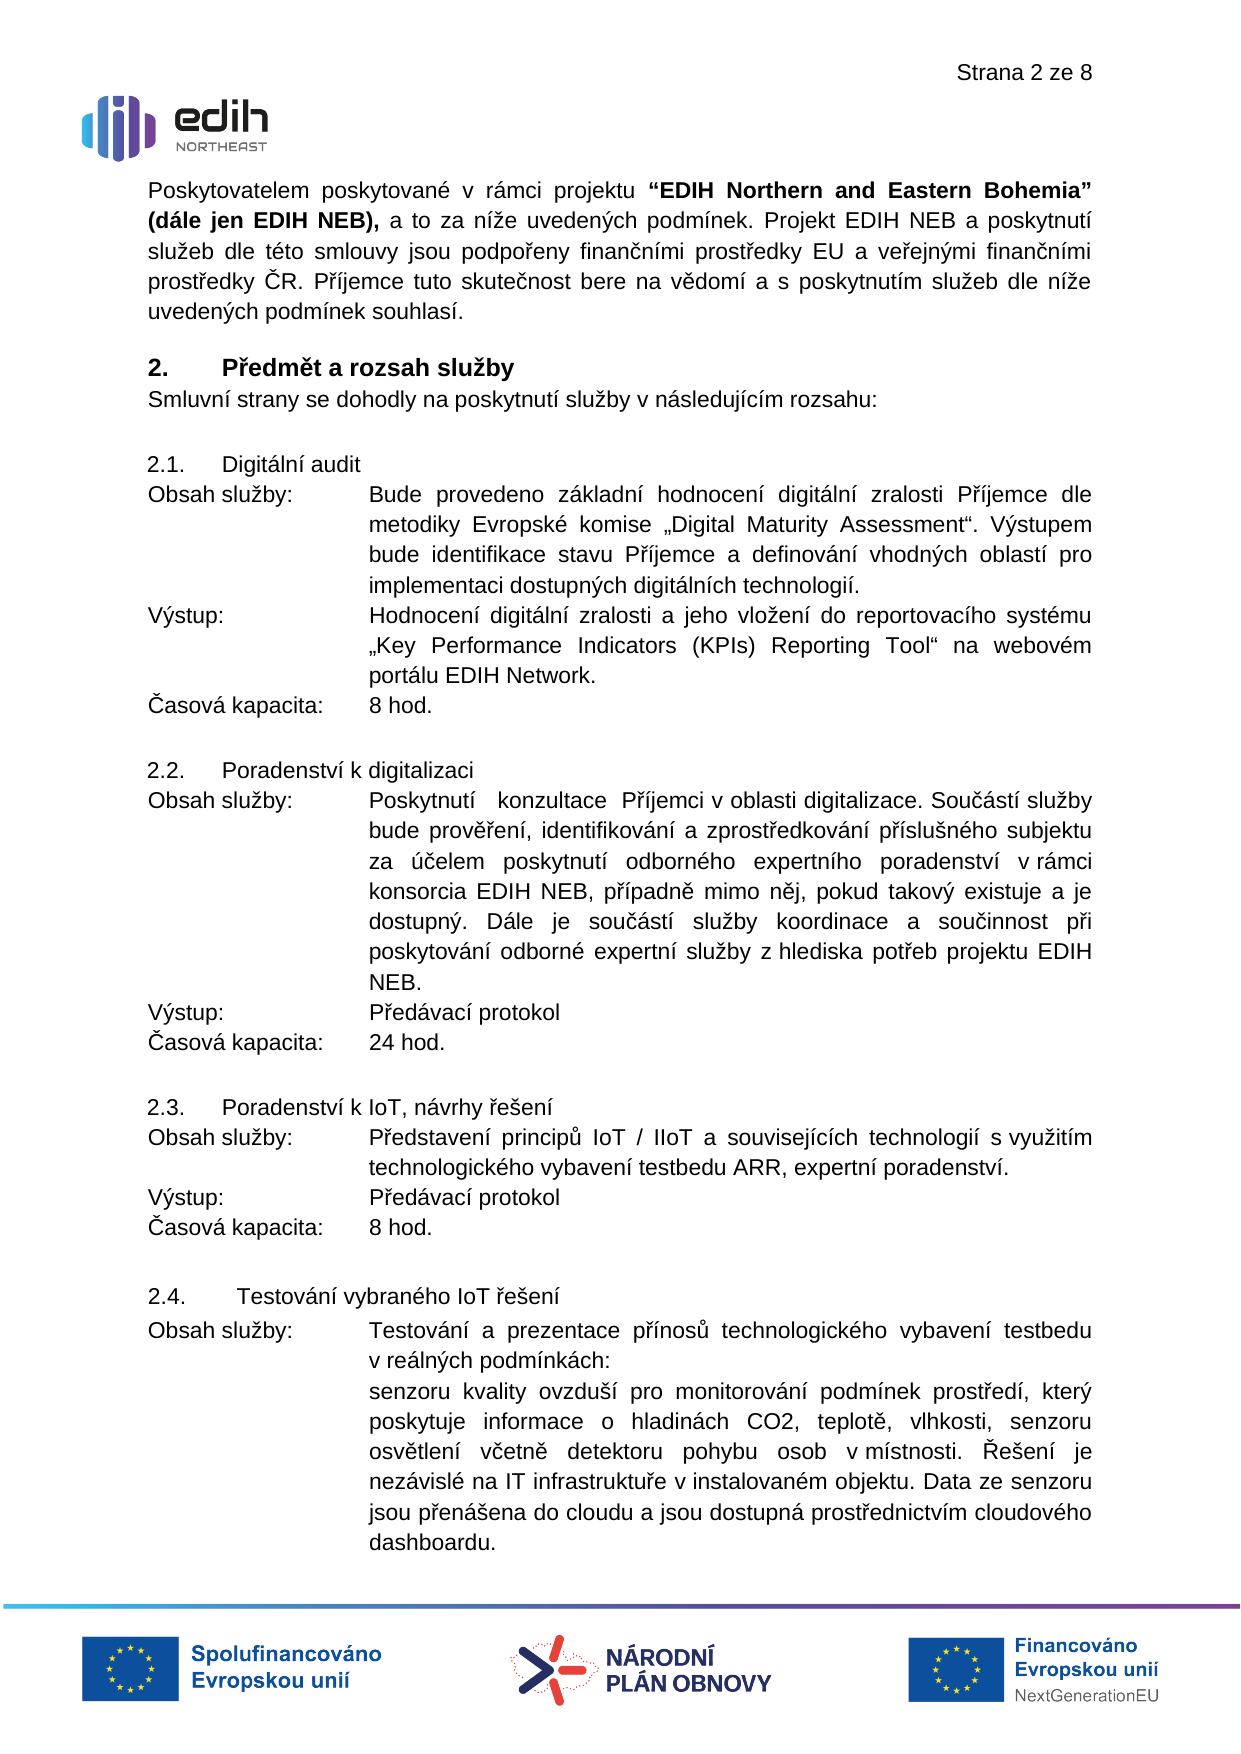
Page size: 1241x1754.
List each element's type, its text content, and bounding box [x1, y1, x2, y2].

text Výstup: Hodnocení digitální zralosti a jeho vložení do reportovacího systému „Key Performance Indicators (KPIs) Reporting Tool“ na webovém portálu EDIH Network. [148, 602, 1092, 689]
subtitle Poradenství k IoT, návrhy řešení [147, 1093, 1092, 1120]
text senzoru kvality ovzduší pro monitorování podmínek prostředí, který poskytuje informace o hladinách CO2, teplotě, vlhkosti, senzoru osvětlení včetně detektoru pohybu osob v místnosti. Řešení je nezávislé na IT infrastruktuře v instalovaném objektu. Data ze senzoru jsou přenášena do cloudu a jsou dostupná prostřednictvím cloudového dashboardu. [369, 1378, 1092, 1555]
subtitle Testování vybraného IoT řešení [148, 1283, 1092, 1309]
subtitle Předmět a rozsah služby [148, 353, 1092, 382]
text Časová kapacita: 8 hod. [148, 1214, 1092, 1241]
text Obsah služby: Poskytnutí konzultace Příjemci v oblasti digitalizace. Součástí služby bude prověření, identifikování a zprostředkování příslušného subjektu za účelem poskytnutí odborného expertního poradenství v rámci konsorcia EDIH NEB, případně mimo něj, pokud takový existuje a je dostupný. Dále je součástí služby koordinace a součinnost při poskytování odborné expertní služby z hlediska potřeb projektu EDIH NEB. [148, 787, 1092, 995]
text Obsah služby: Představení principů IoT / IIoT a souvisejících technologií s využitím technologického vybavení testbedu ARR, expertní poradenství. [148, 1124, 1092, 1180]
text Výstup: Předávací protokol [148, 1184, 1092, 1211]
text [148, 177, 1092, 324]
picture [3, 2, 1241, 1753]
text Časová kapacita: 8 hod. [148, 692, 1092, 719]
text Obsah služby: Bude provedeno základní hodnocení digitální zralosti Příjemce dle metodiky Evropské komise „Digital Maturity Assessment“. Výstupem bude identifikace stavu Příjemce a definování vhodných oblastí pro implementaci dostupných digitálních technologií. [148, 481, 1092, 598]
text Smluvní strany se dohodly na poskytnutí služby v následujícím rozsahu: [148, 386, 1092, 413]
text Časová kapacita: 24 hod. [148, 1029, 1092, 1055]
subtitle Obsah služby: Testování a prezentace přínosů technologického vybavení testbedu v reálných podmínkách: [148, 1317, 1092, 1374]
subtitle Poradenství k digitalizaci [147, 757, 1092, 783]
text Výstup: Předávací protokol [148, 999, 1092, 1025]
subtitle Digitální audit [147, 451, 1092, 477]
